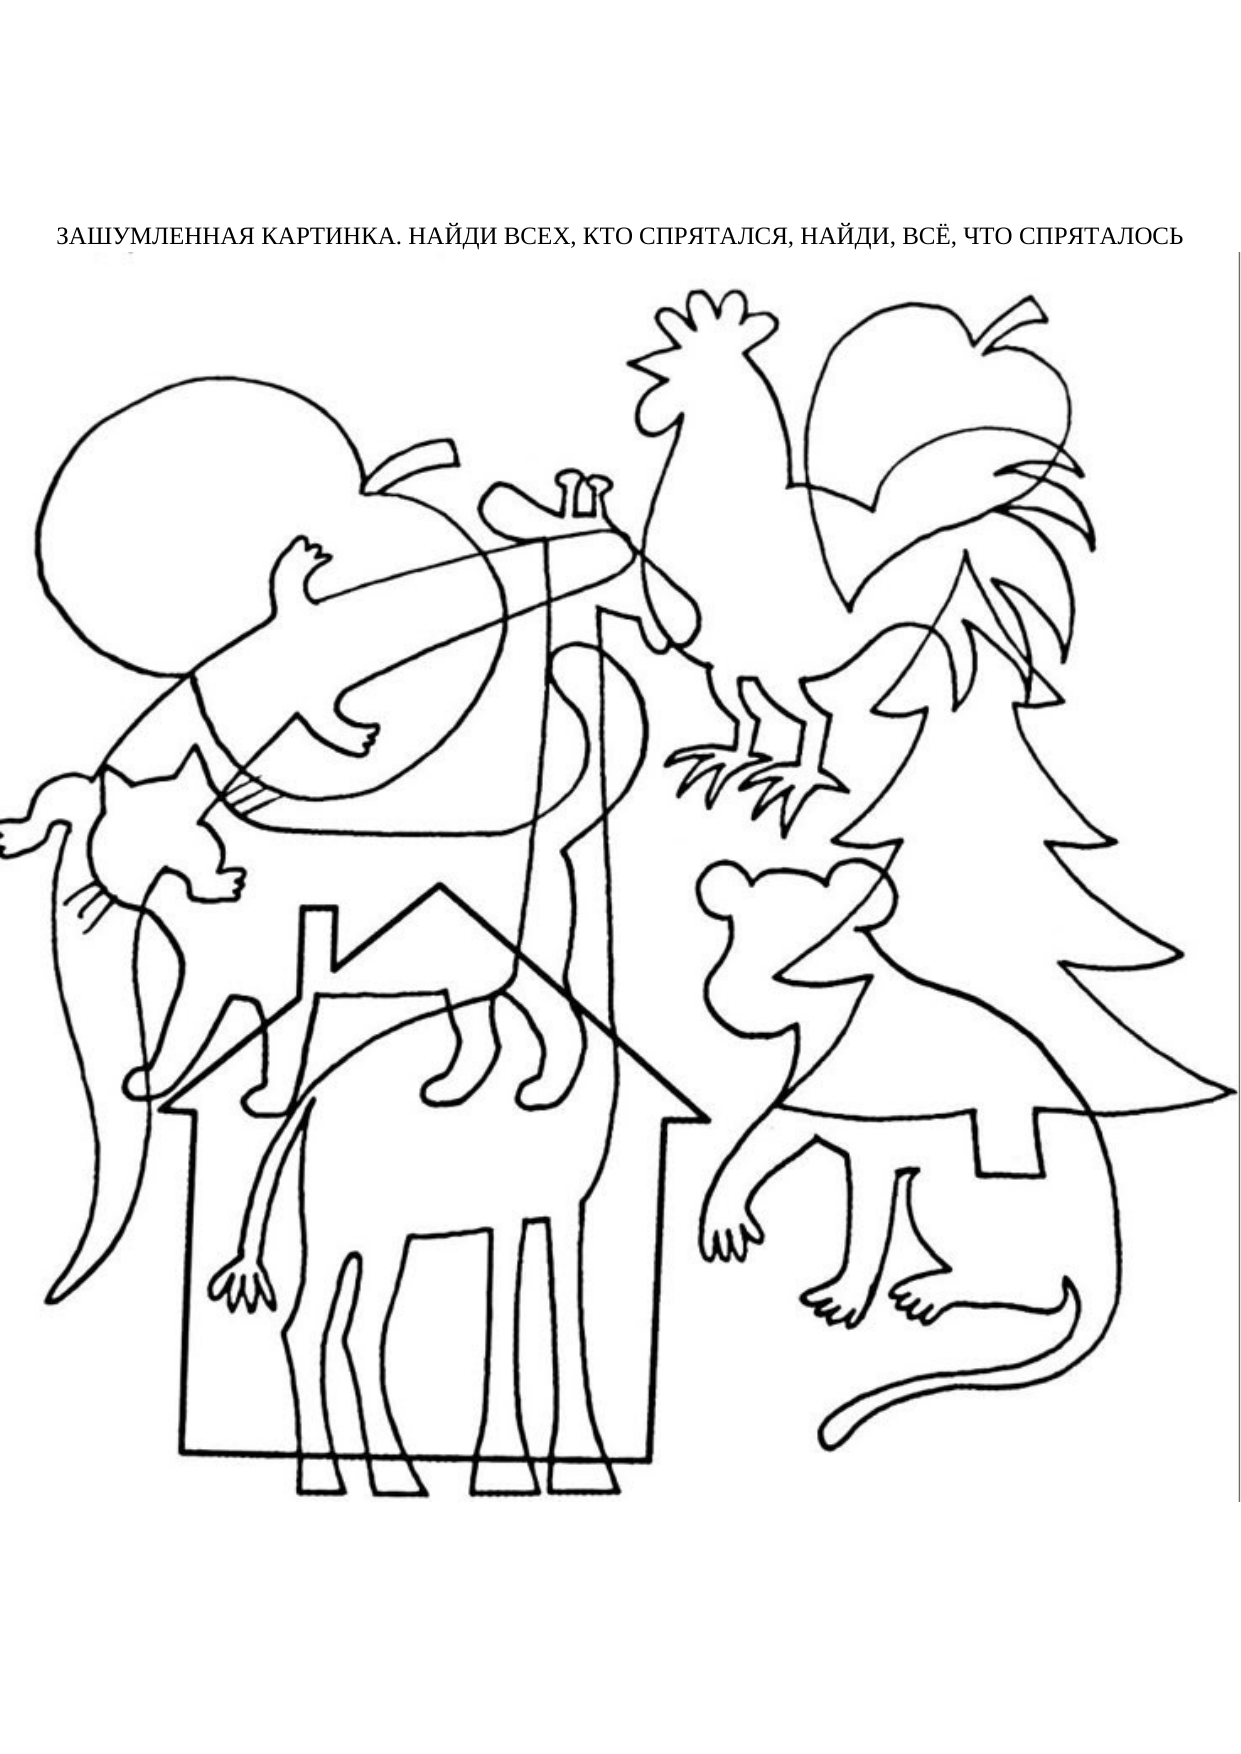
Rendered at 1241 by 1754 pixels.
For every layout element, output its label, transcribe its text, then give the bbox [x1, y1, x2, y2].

picture [0, 252, 1241, 1502]
text ЗАШУМЛЕННАЯ КАРТИНКА. НАЙДИ ВСЕХ, КТО СПРЯТАЛСЯ, НАЙДИ, ВСЁ, ЧТО СПРЯТАЛОСЬ [0, 221, 1240, 249]
